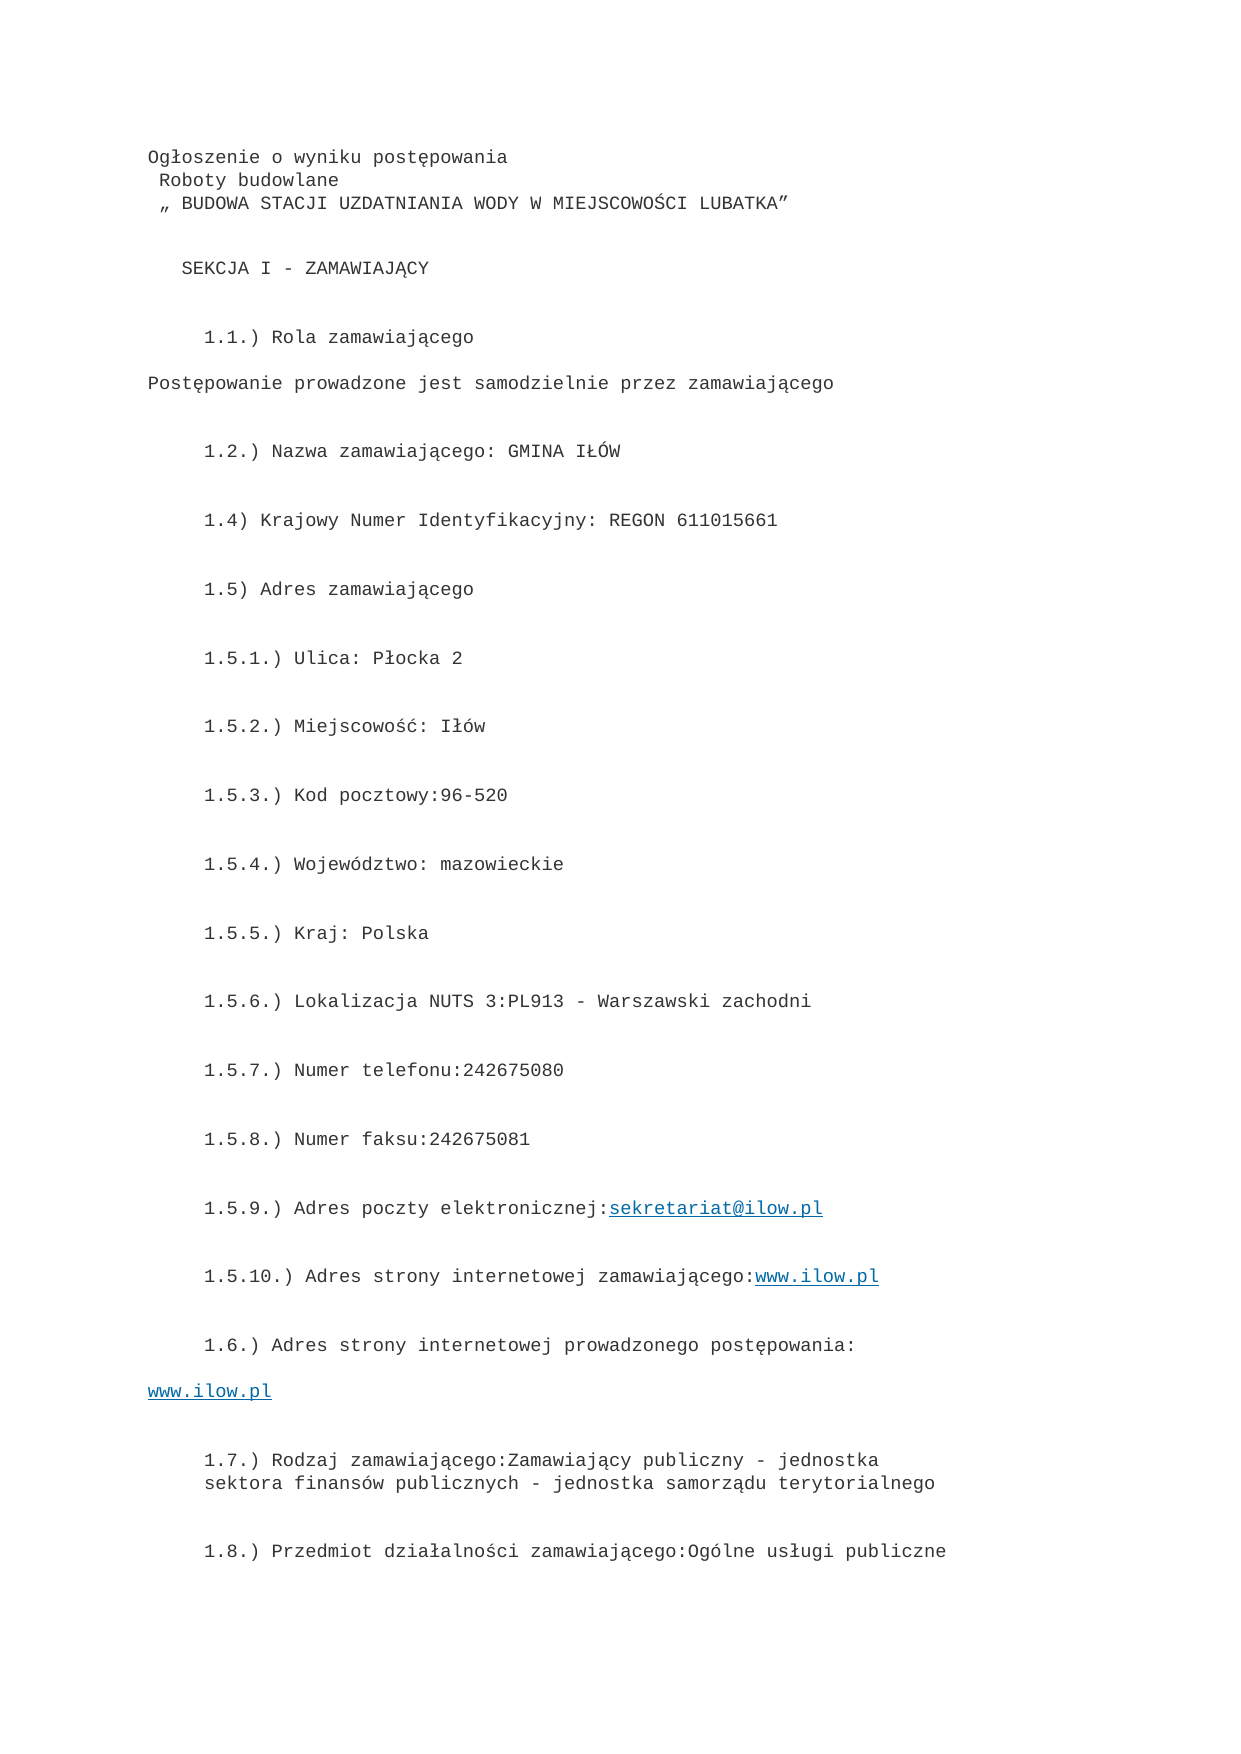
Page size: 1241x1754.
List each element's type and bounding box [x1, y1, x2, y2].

text [148, 148, 1093, 1586]
